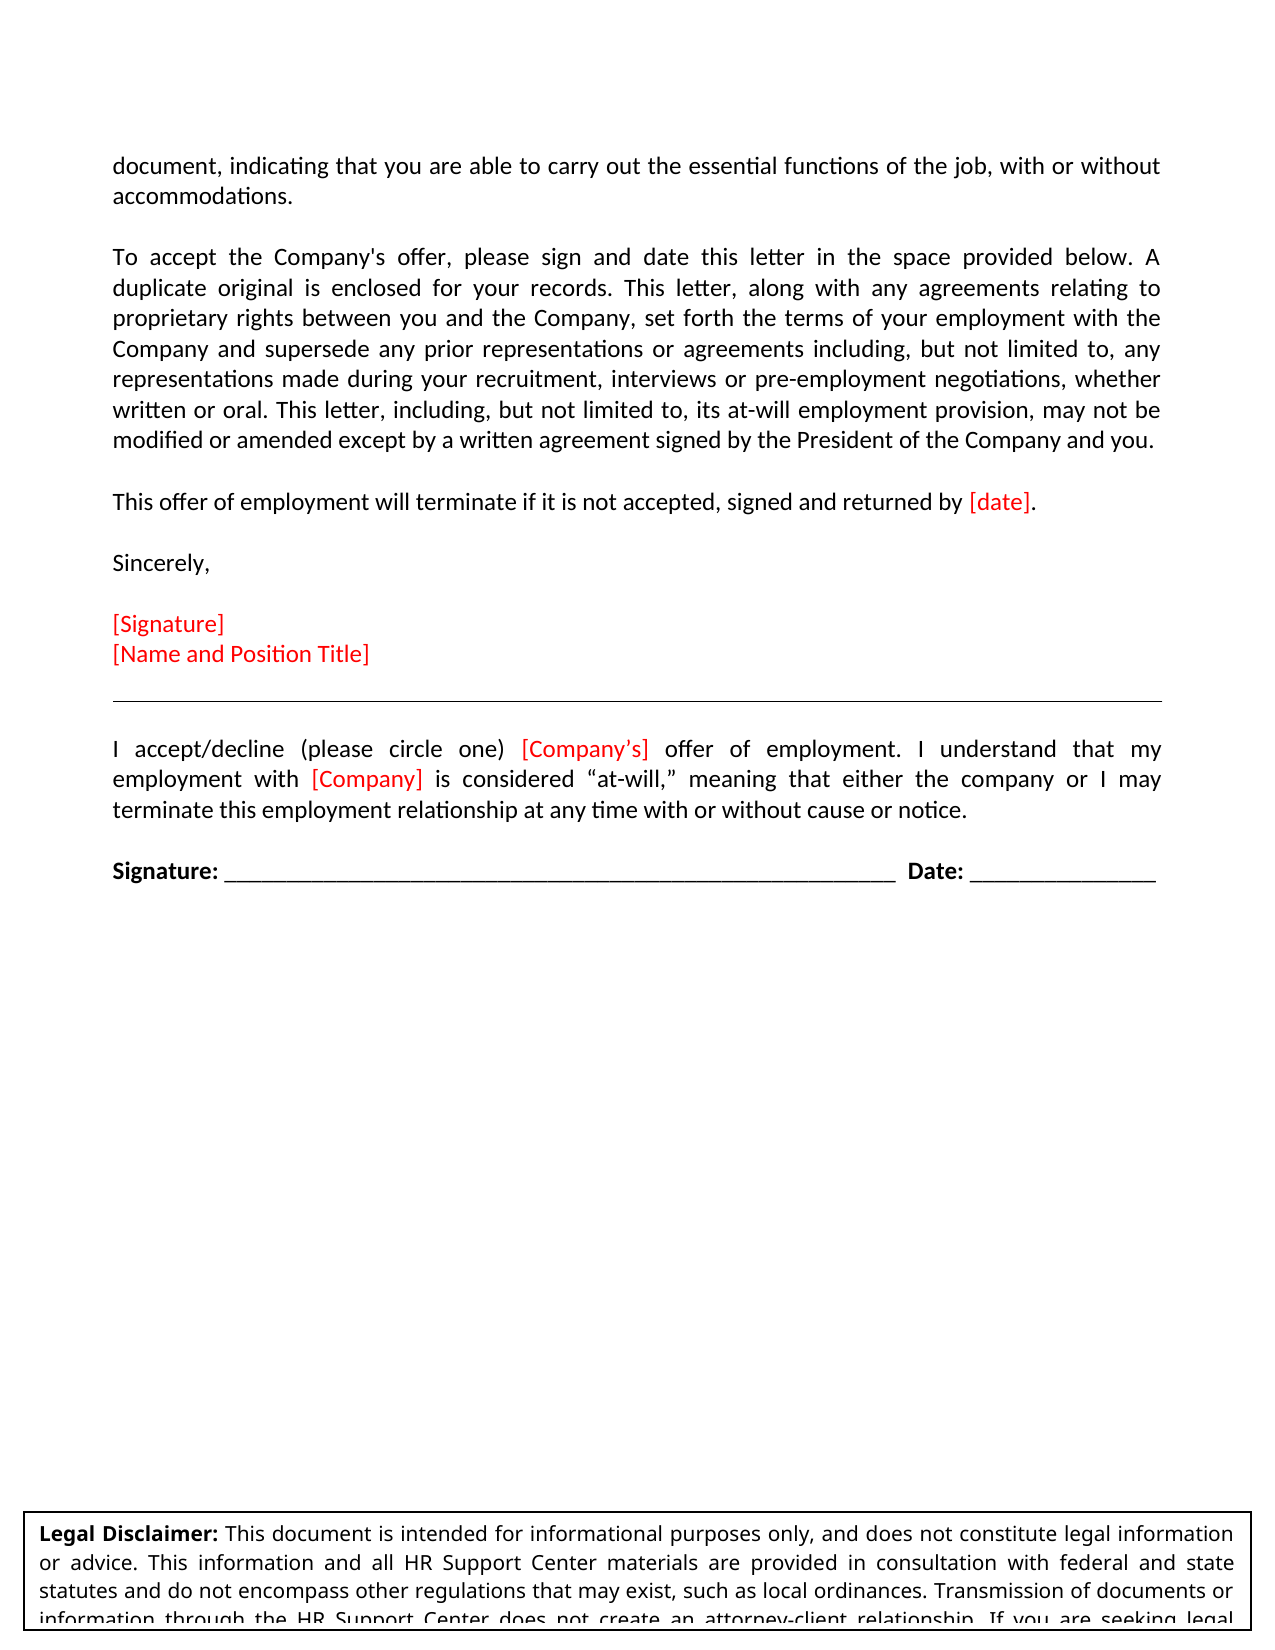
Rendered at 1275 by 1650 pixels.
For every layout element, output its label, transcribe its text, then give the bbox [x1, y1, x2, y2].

text I accept/decline (please circle one) [Company’s] offer of employment. I understand that my employment with [Company] is considered “at-will,” meaning that either the company or I may terminate this employment relationship at any time with or without cause or notice. [112, 733, 1162, 824]
text [Signature] [112, 608, 1162, 638]
subtitle Signature: ______________________________________________________ Date: _______________ [112, 855, 1162, 886]
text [112, 150, 1162, 211]
text To accept the Company's offer, please sign and date this letter in the space provided below. A duplicate original is enclosed for your records. This letter, along with any agreements relating to proprietary rights between you and the Company, set forth the terms of your employment with the Company and supersede any prior representations or agreements including, but not limited to, any representations made during your recruitment, interviews or pre-employment negotiations, whether written or oral. This letter, including, but not limited to, its at-will employment provision, may not be modified or amended except by a written agreement signed by the President of the Company and you. [112, 242, 1162, 455]
text This offer of employment will terminate if it is not accepted, signed and returned by [date]. [112, 486, 1162, 516]
text Sincerely, [112, 547, 1162, 577]
text [Name and Position Title] [112, 638, 1162, 669]
